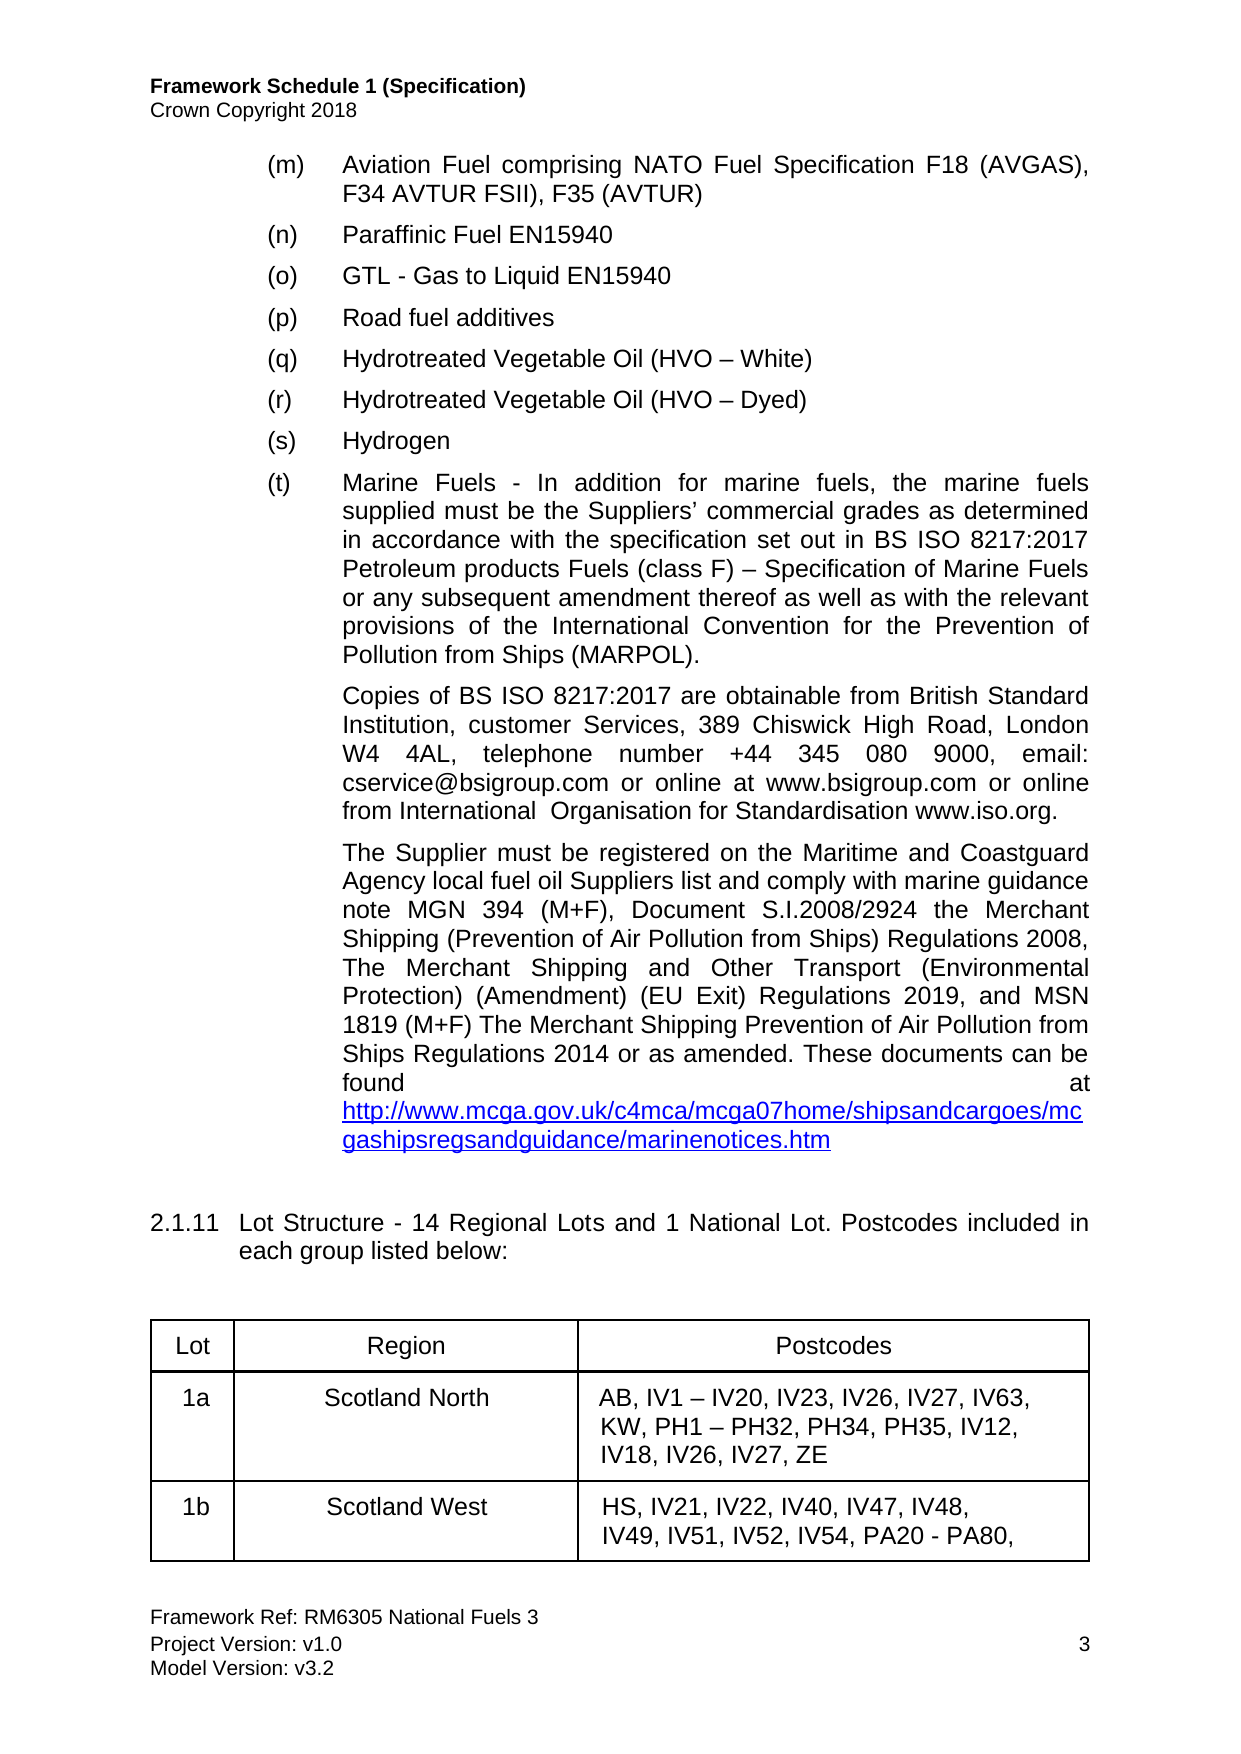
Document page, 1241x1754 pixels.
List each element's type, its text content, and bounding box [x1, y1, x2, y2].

list Marine Fuels - In addition for marine fuels, the marine fuels supplied must be the Suppliers’ commercial grades as determined in accordance with the specification set out in BS ISO 8217:2017 Petroleum products Fuels (class F) – Specification of Marine Fuels or any subsequent amendment thereof as well as with the relevant provisions of the International Convention for the Prevention of Pollution from Ships (MARPOL). [267, 467, 1090, 669]
table_header Region [235, 1321, 577, 1370]
list Hydrogen [267, 426, 1090, 455]
table_header Lot [152, 1321, 233, 1370]
text Copies of BS ISO 8217:2017 are obtainable from British Standard Institution, customer Services, 389 Chiswick High Road, London W4 4AL, telephone number +44 345 080 9000, email: cservice@bsigroup.com or online at www.bsigroup.com or online from International Organisation for Standardisation www.iso.org. [342, 681, 1090, 825]
table_cell 1b [152, 1482, 233, 1560]
list Lot Structure - 14 Regional Lots and 1 National Lot. Postcodes included in each group listed below: [150, 1207, 1090, 1265]
table_cell Scotland West [235, 1482, 577, 1560]
table_cell 1a [152, 1373, 233, 1479]
text The Supplier must be registered on the Maritime and Coastguard Agency local fuel oil Suppliers list and comply with marine guidance note MGN 394 (M+F), Document S.I.2008/2924 the Merchant Shipping (Prevention of Air Pollution from Ships) Regulations 2008, The Merchant Shipping and Other Transport (Environmental Protection) (Amendment) (EU Exit) Regulations 2019, and MSN 1819 (M+F) The Merchant Shipping Prevention of Air Pollution from Ships Regulations 2014 or as amended. These documents can be found at http://www.mcga.gov.uk/c4mca/mcga07home/shipsandcargoes/mcgashipsregsandguidance/marinenotices.htm [342, 837, 1090, 1154]
list Aviation Fuel comprising NATO Fuel Specification F18 (AVGAS), F34 AVTUR FSII), F35 (AVTUR) [267, 150, 1090, 207]
list Hydrotreated Vegetable Oil (HVO – White) [267, 344, 1090, 372]
list Paraffinic Fuel EN15940 [267, 220, 1090, 249]
table_cell AB, IV1 – IV20, IV23, IV26, IV27, IV63, KW, PH1 – PH32, PH34, PH35, IV12, IV18, IV26, IV27, ZE [579, 1373, 1088, 1479]
table_header Postcodes [579, 1321, 1088, 1370]
list Road fuel additives [267, 302, 1090, 331]
list GTL - Gas to Liquid EN15940 [267, 261, 1090, 290]
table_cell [579, 1482, 1088, 1560]
table_cell Scotland North [235, 1373, 577, 1479]
list Hydrotreated Vegetable Oil (HVO – Dyed) [267, 385, 1090, 414]
